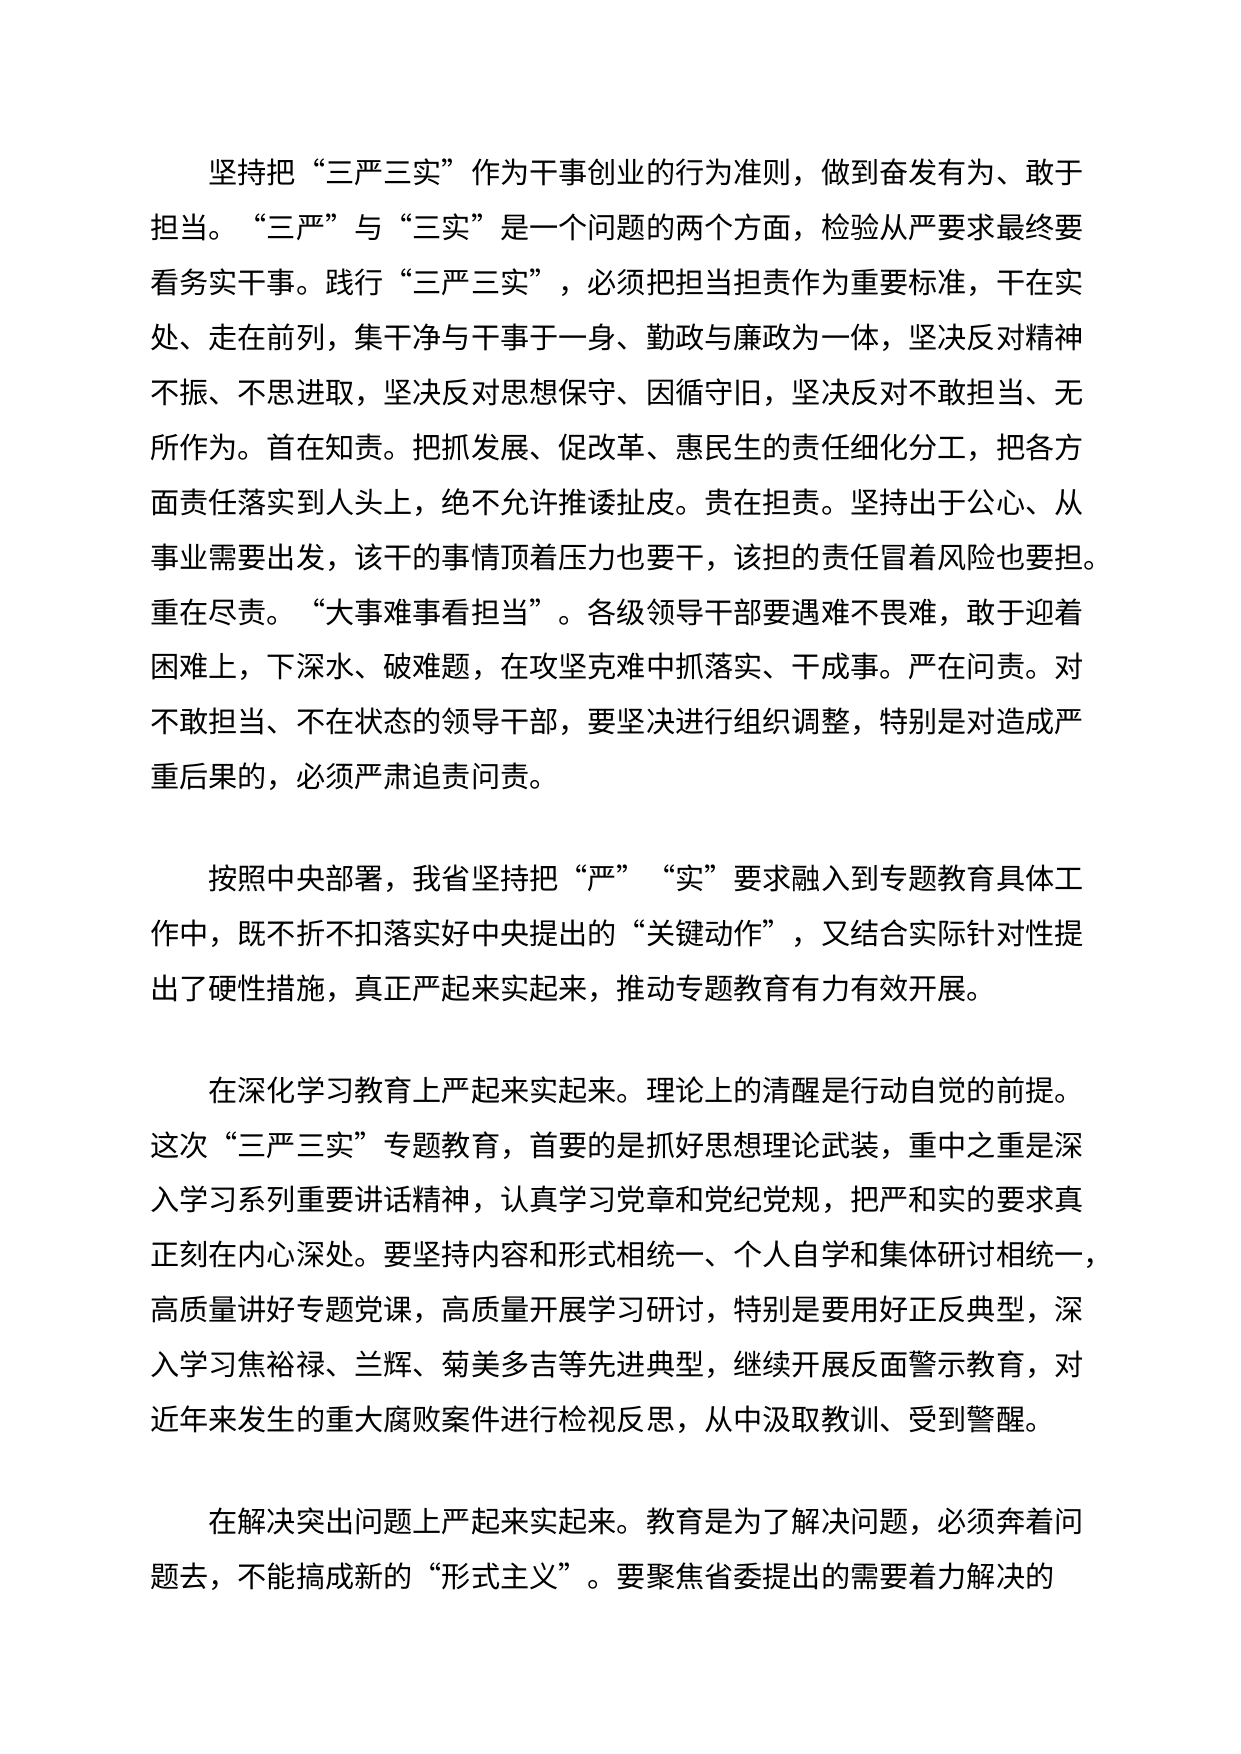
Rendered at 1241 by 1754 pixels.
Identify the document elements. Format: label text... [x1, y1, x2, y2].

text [150, 1498, 1090, 1596]
text 在深化学习教育上严起来实起来。理论上的清醒是行动自觉的前提。这次“三严三实”专题教育，首要的是抓好思想理论武装，重中之重是深入学习系列重要讲话精神，认真学习党章和党纪党规，把严和实的要求真正刻在内心深处。要坚持内容和形式相统一、个人自学和集体研讨相统一，高质量讲好专题党课，高质量开展学习研讨，特别是要用好正反典型，深入学习焦裕禄、兰辉、菊美多吉等先进典型，继续开展反面警示教育，对近年来发生的重大腐败案件进行检视反思，从中汲取教训、受到警醒。 [150, 1067, 1090, 1439]
text 坚持把“三严三实”作为干事创业的行为准则，做到奋发有为、敢于担当。“三严”与“三实”是一个问题的两个方面，检验从严要求最终要看务实干事。践行“三严三实”，必须把担当担责作为重要标准，干在实处、走在前列，集干净与干事于一身、勤政与廉政为一体，坚决反对精神不振、不思进取，坚决反对思想保守、因循守旧，坚决反对不敢担当、无所作为。首在知责。把抓发展、促改革、惠民生的责任细化分工，把各方面责任落实到人头上，绝不允许推诿扯皮。贵在担责。坚持出于公心、从事业需要出发，该干的事情顶着压力也要干，该担的责任冒着风险也要担。重在尽责。“大事难事看担当”。各级领导干部要遇难不畏难，敢于迎着困难上，下深水、破难题，在攻坚克难中抓落实、干成事。严在问责。对不敢担当、不在状态的领导干部，要坚决进行组织调整，特别是对造成严重后果的，必须严肃追责问责。 [150, 150, 1090, 796]
text 按照中央部署，我省坚持把“严”“实”要求融入到专题教育具体工作中，既不折不扣落实好中央提出的“关键动作”，又结合实际针对性提出了硬性措施，真正严起来实起来，推动专题教育有力有效开展。 [150, 856, 1090, 1008]
